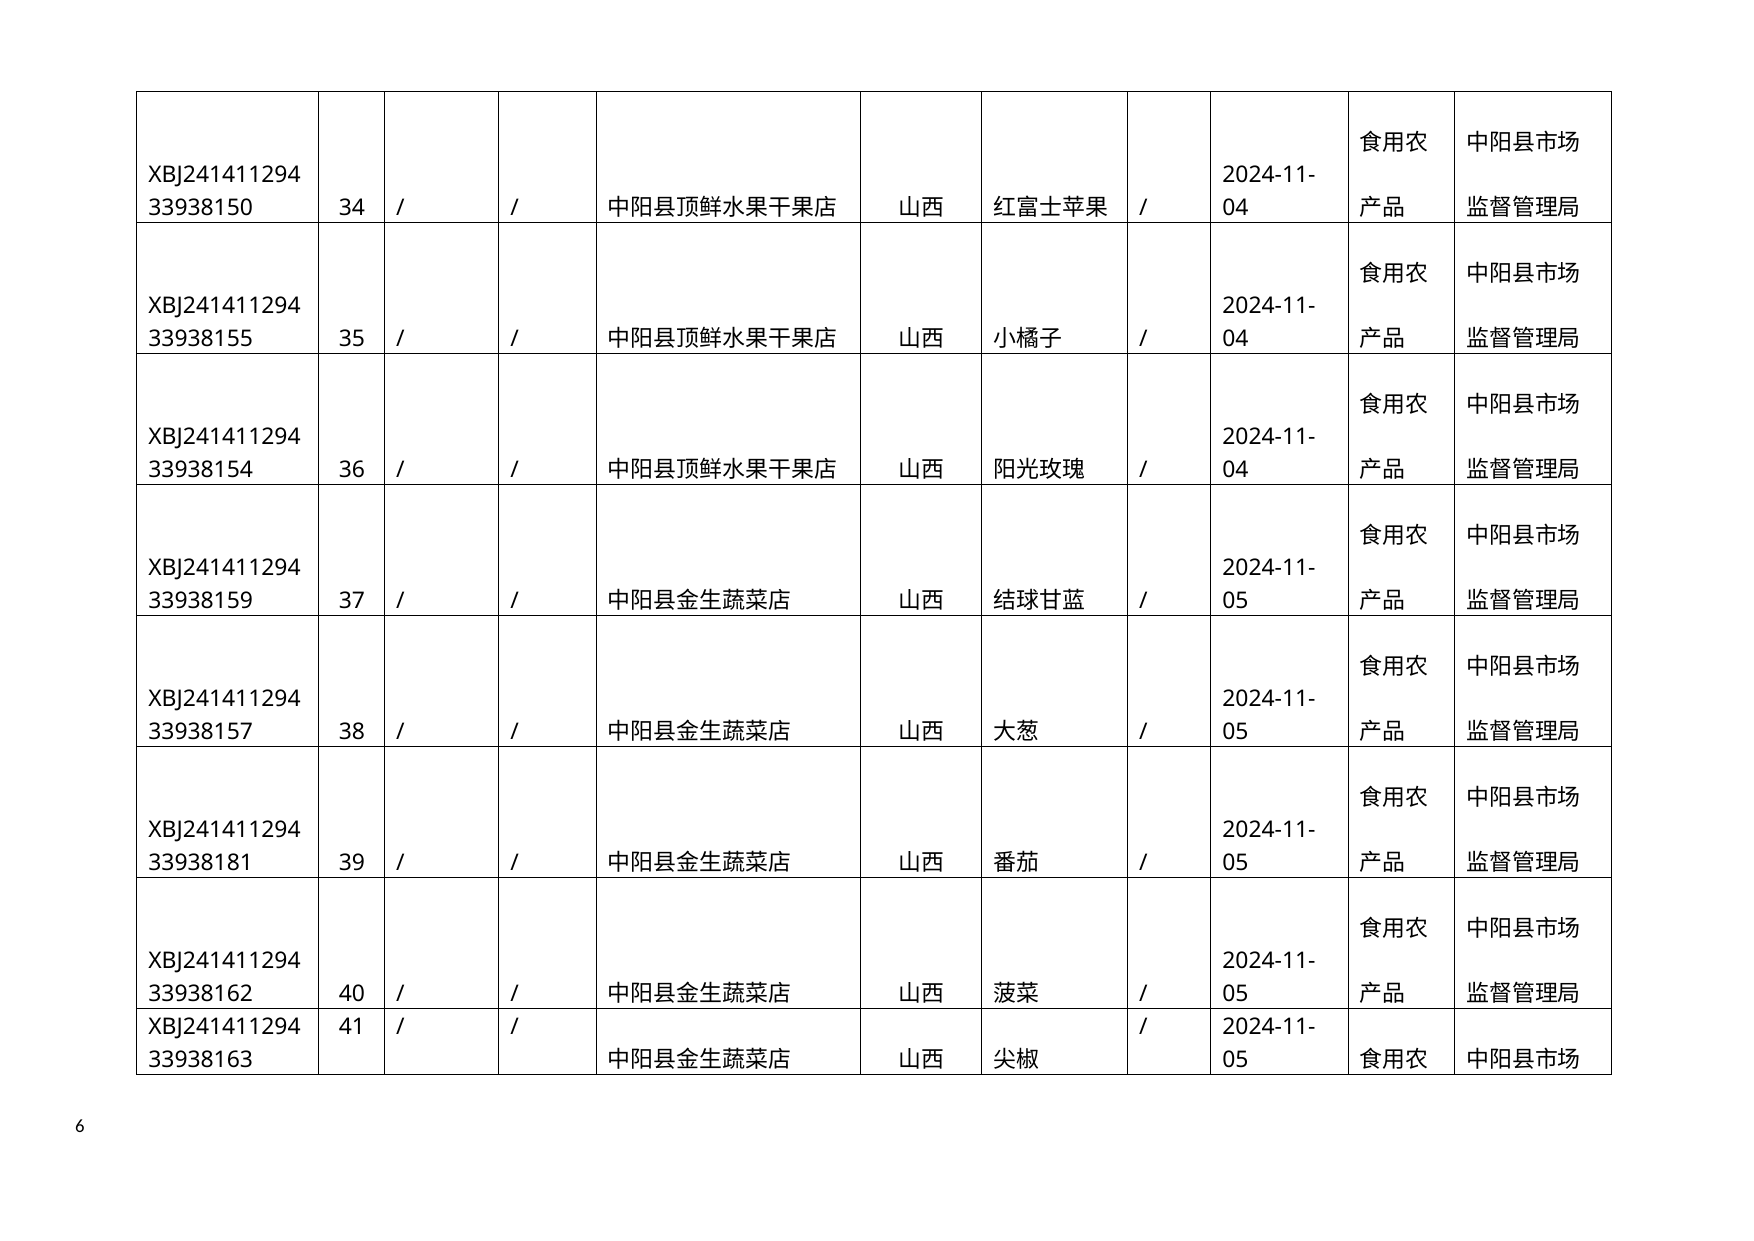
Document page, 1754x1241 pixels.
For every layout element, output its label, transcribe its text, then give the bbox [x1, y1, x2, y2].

table_cell 39 [319, 747, 384, 877]
table_cell 中阳县顶鲜水果干果店 [597, 92, 860, 222]
table_cell / [499, 878, 596, 1008]
table_cell / [499, 92, 596, 222]
table_cell 2024-11-05 [1211, 878, 1348, 1008]
table_cell / [385, 1009, 498, 1074]
table_cell / [1128, 354, 1210, 484]
table_cell / [385, 354, 498, 484]
table_cell 41 [319, 1009, 384, 1074]
table_cell 食用农产品 [1349, 92, 1454, 222]
table_cell 小橘子 [982, 223, 1127, 353]
table_cell XBJ24141129433938157 [137, 616, 318, 746]
table_cell XBJ24141129433938181 [137, 747, 318, 877]
table_cell / [1128, 747, 1210, 877]
table_cell XBJ24141129433938162 [137, 878, 318, 1008]
table_cell / [1128, 878, 1210, 1008]
table_cell 食用农产品 [1349, 747, 1454, 877]
table_cell 2024-11-05 [1211, 485, 1348, 615]
table_cell 山西 [861, 878, 981, 1008]
table_cell / [385, 223, 498, 353]
table_cell 红富士苹果 [982, 92, 1127, 222]
table_cell 38 [319, 616, 384, 746]
table_cell 2024-11-05 [1211, 1009, 1348, 1074]
table_cell 40 [319, 878, 384, 1008]
table_cell 2024-11-04 [1211, 92, 1348, 222]
table_cell / [499, 1009, 596, 1074]
table_cell 食用农产品 [1349, 223, 1454, 353]
table_cell 结球甘蓝 [982, 485, 1127, 615]
table_cell / [385, 878, 498, 1008]
table_cell 中阳县金生蔬菜店 [597, 485, 860, 615]
table_cell 食用农产品 [1349, 1009, 1454, 1074]
table_cell 35 [319, 223, 384, 353]
table_cell 中阳县顶鲜水果干果店 [597, 223, 860, 353]
table_cell 中阳县市场监督管理局 [1455, 747, 1611, 877]
table_cell / [385, 92, 498, 222]
table_cell 2024-11-04 [1211, 354, 1348, 484]
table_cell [137, 1009, 318, 1074]
table_cell 37 [319, 485, 384, 615]
table_cell 山西 [861, 223, 981, 353]
table_cell 中阳县市场监督管理局 [1455, 878, 1611, 1008]
table_cell 食用农产品 [1349, 878, 1454, 1008]
table_cell 中阳县金生蔬菜店 [597, 1009, 860, 1074]
table_cell 中阳县市场监督管理局 [1455, 92, 1611, 222]
table_cell / [385, 747, 498, 877]
table_cell / [1128, 1009, 1210, 1074]
table_cell 尖椒 [982, 1009, 1127, 1074]
table_cell 中阳县金生蔬菜店 [597, 878, 860, 1008]
table_cell / [499, 616, 596, 746]
table_cell 食用农产品 [1349, 616, 1454, 746]
table_cell / [1128, 485, 1210, 615]
table_cell 中阳县市场监督管理局 [1455, 485, 1611, 615]
table_cell 中阳县市场监督管理局 [1455, 616, 1611, 746]
table_cell 食用农产品 [1349, 485, 1454, 615]
table_cell XBJ24141129433938159 [137, 485, 318, 615]
table_cell 大葱 [982, 616, 1127, 746]
table_cell / [385, 485, 498, 615]
table_cell 中阳县市场监督管理局 [1455, 223, 1611, 353]
table_cell 食用农产品 [1349, 354, 1454, 484]
table_cell 中阳县顶鲜水果干果店 [597, 354, 860, 484]
table_cell / [1128, 223, 1210, 353]
table_cell 番茄 [982, 747, 1127, 877]
table_cell / [499, 223, 596, 353]
table_cell 山西 [861, 1009, 981, 1074]
table_cell 2024-11-04 [1211, 223, 1348, 353]
table_cell 2024-11-05 [1211, 747, 1348, 877]
table_cell 山西 [861, 354, 981, 484]
table_cell 菠菜 [982, 878, 1127, 1008]
table_cell 36 [319, 354, 384, 484]
table_cell 中阳县金生蔬菜店 [597, 747, 860, 877]
table_cell XBJ24141129433938150 [137, 92, 318, 222]
table_cell / [499, 485, 596, 615]
table_cell / [499, 354, 596, 484]
table_cell 阳光玫瑰 [982, 354, 1127, 484]
table_cell 2024-11-05 [1211, 616, 1348, 746]
table_cell 山西 [861, 485, 981, 615]
table_cell 34 [319, 92, 384, 222]
table_cell / [1128, 616, 1210, 746]
table_cell 山西 [861, 747, 981, 877]
table_cell 山西 [861, 616, 981, 746]
table_cell 山西 [861, 92, 981, 222]
table_cell 中阳县金生蔬菜店 [597, 616, 860, 746]
table_cell 中阳县市场监督管理局 [1455, 1009, 1611, 1074]
table_cell 中阳县市场监督管理局 [1455, 354, 1611, 484]
table_cell / [1128, 92, 1210, 222]
table_cell / [499, 747, 596, 877]
table_cell XBJ24141129433938154 [137, 354, 318, 484]
table_cell / [385, 616, 498, 746]
table_cell XBJ24141129433938155 [137, 223, 318, 353]
